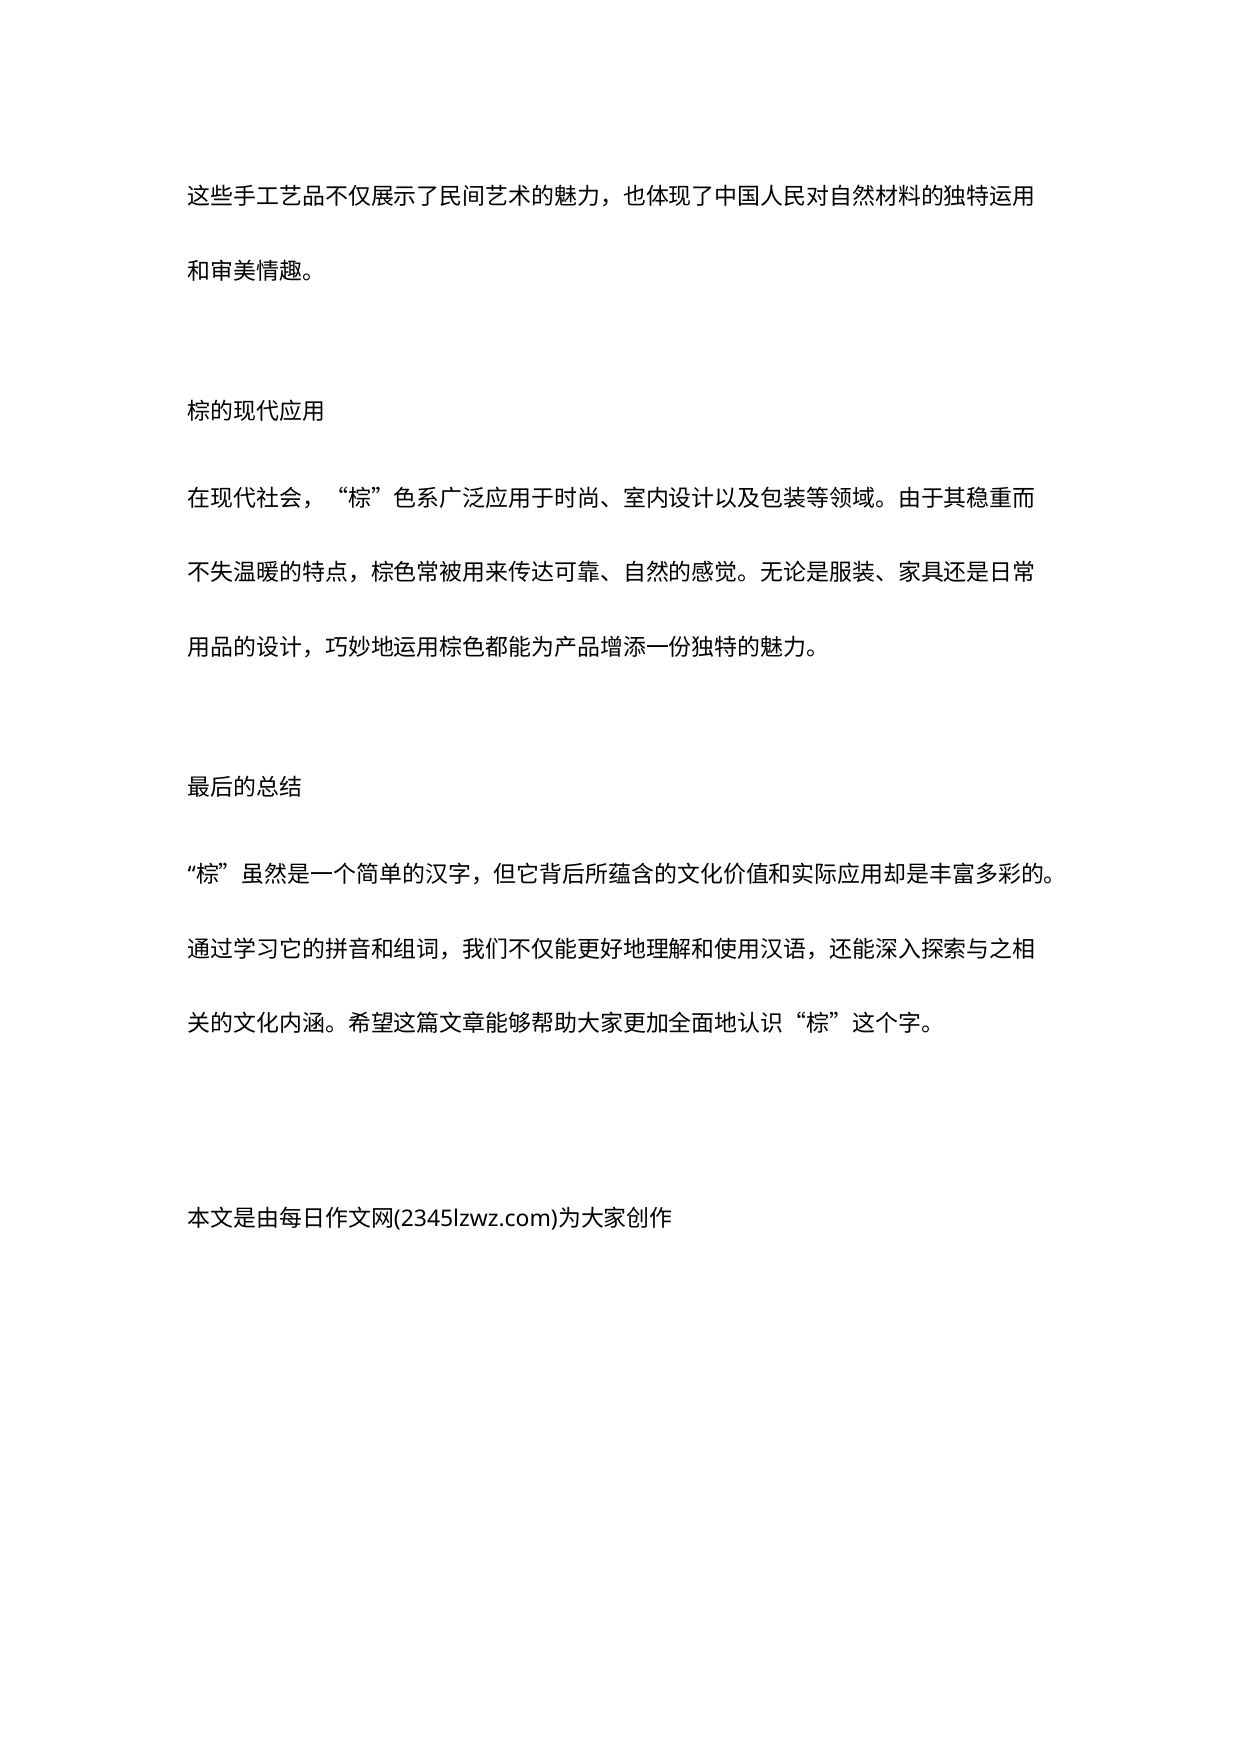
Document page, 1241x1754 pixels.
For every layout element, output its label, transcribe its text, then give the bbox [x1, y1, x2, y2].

text 最后的总结 [187, 753, 1053, 818]
text “棕”虽然是一个简单的汉字，但它背后所蕴含的文化价值和实际应用却是丰富多彩的。通过学习它的拼音和组词，我们不仅能更好地理解和使用汉语，还能深入探索与之相关的文化内涵。希望这篇文章能够帮助大家更加全面地认识“棕”这个字。 [187, 840, 1053, 1054]
text 棕的现代应用 [187, 377, 1053, 442]
text 在现代社会，“棕”色系广泛应用于时尚、室内设计以及包装等领域。由于其稳重而不失温暖的特点，棕色常被用来传达可靠、自然的感觉。无论是服装、家具还是日常用品的设计，巧妙地运用棕色都能为产品增添一份独特的魅力。 [187, 464, 1053, 678]
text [187, 162, 1053, 302]
text 本文是由每日作文网(2345lzwz.com)为大家创作 [187, 1184, 1053, 1249]
